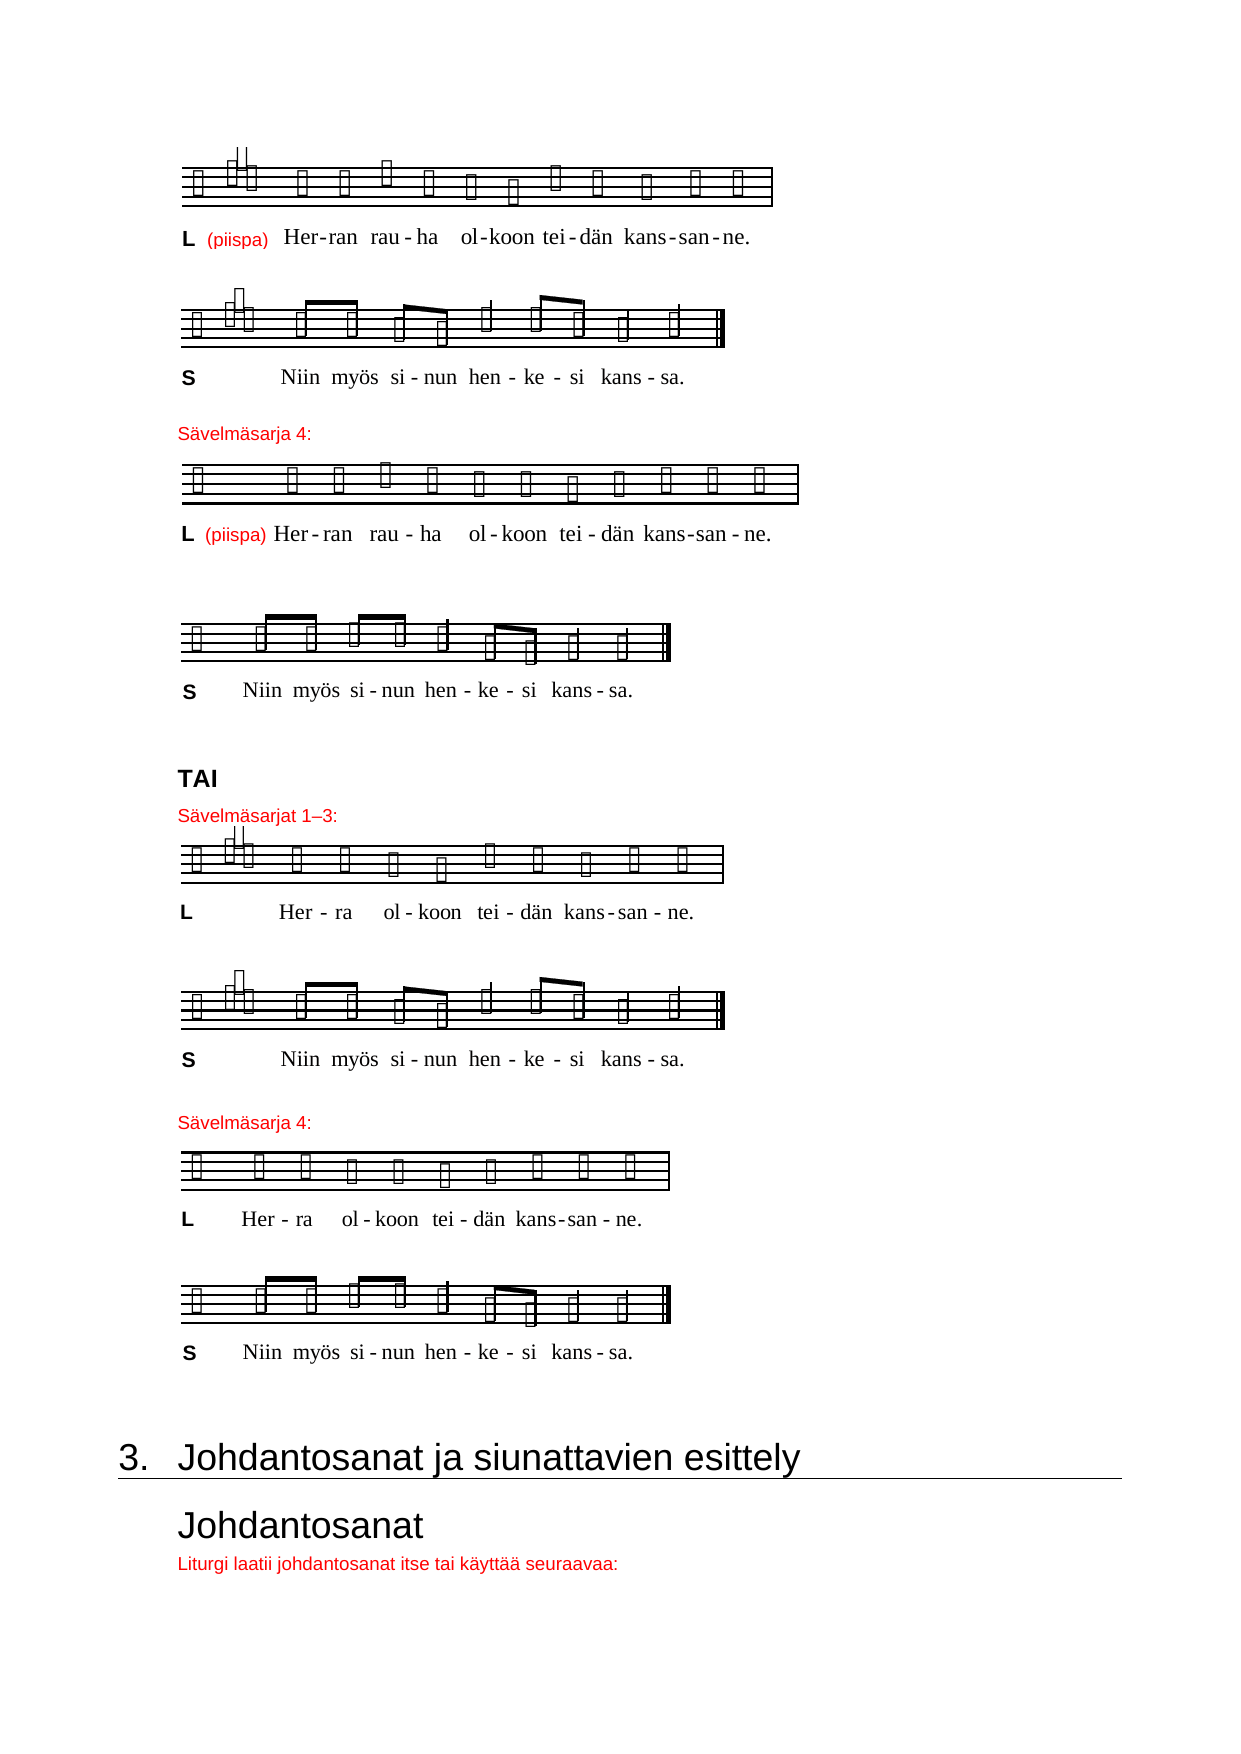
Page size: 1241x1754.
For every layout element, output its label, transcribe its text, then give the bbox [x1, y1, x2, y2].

text TAI [177, 764, 1122, 792]
text Sävelmäsarjat 1–3: [177, 804, 1122, 826]
text 3. Johdantosanat ja siunattavien esittely [118, 1435, 1122, 1478]
text Sävelmäsarja 4: [177, 1111, 1122, 1133]
text Liturgi laatii johdantosanat itse tai käyttää seuraavaa: [177, 1552, 1122, 1574]
text Johdantosanat [177, 1503, 1122, 1546]
text Sävelmäsarja 4: [177, 422, 1122, 444]
